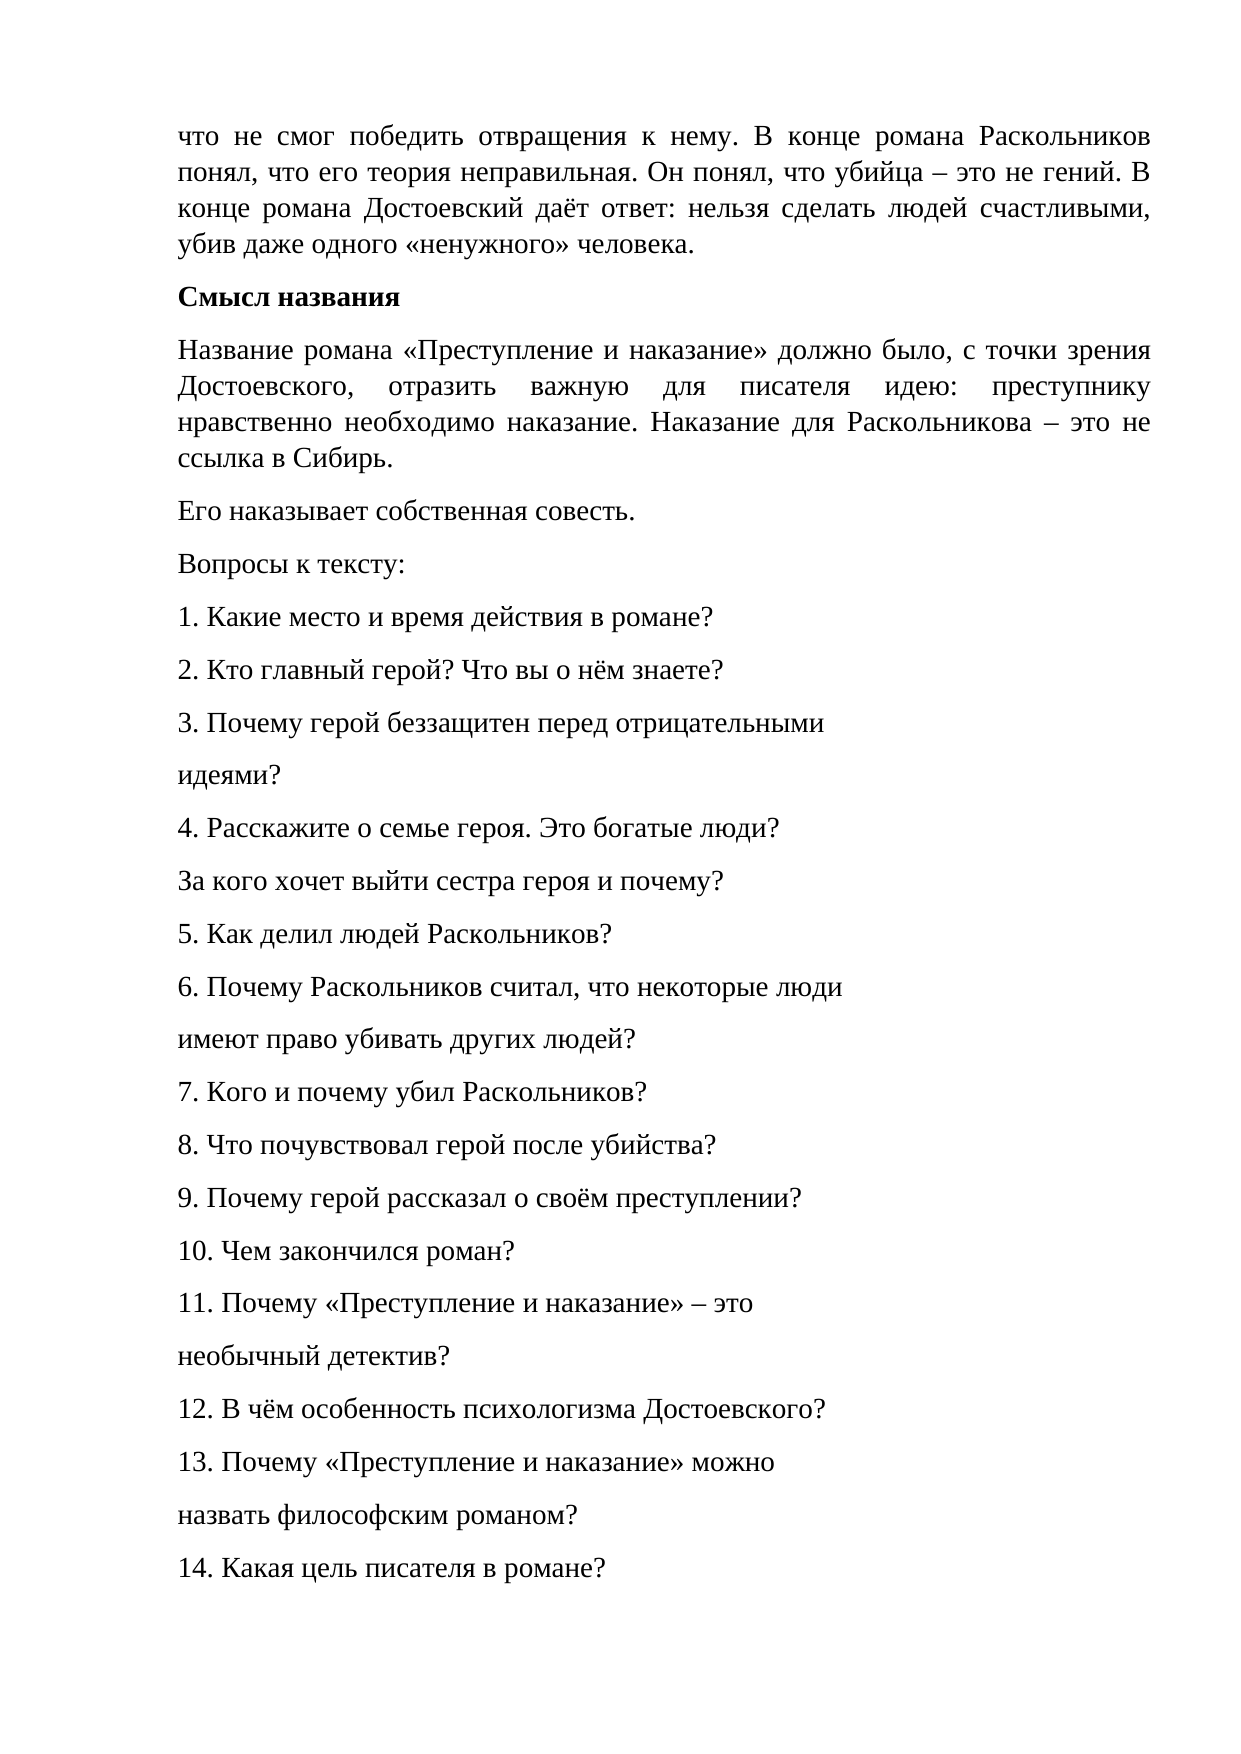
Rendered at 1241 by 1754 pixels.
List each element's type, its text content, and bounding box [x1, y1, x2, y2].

text 1. Какие место и время действия в романе? [177, 599, 1152, 633]
text имеют право убивать других людей? [177, 1022, 1152, 1055]
text За кого хочет выйти сестра героя и почему? [177, 863, 1152, 897]
text Вопросы к тексту: [177, 546, 1152, 580]
text Его наказывает собственная совесть. [177, 493, 1152, 527]
text необычный детектив? [177, 1338, 1152, 1372]
text 11. Почему «Преступление и наказание» – это [177, 1286, 1152, 1319]
text 2. Кто главный герой? Что вы о нём знаете? [177, 652, 1152, 685]
text 14. Какая цель писателя в романе? [177, 1550, 1152, 1583]
text 7. Кого и почему убил Раскольников? [177, 1074, 1152, 1108]
text Название романа «Преступление и наказание» должно было, с точки зрения Достоевского, отразить важную для писателя идею: преступнику нравственно необходимо наказание. Наказание для Раскольникова – это не ссылка в Сибирь. [177, 332, 1152, 474]
text 6. Почему Раскольников считал, что некоторые люди [177, 969, 1152, 1002]
text 3. Почему герой беззащитен перед отрицательными [177, 705, 1152, 738]
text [177, 118, 1152, 260]
text идеями? [177, 757, 1152, 791]
text 5. Как делил людей Раскольников? [177, 916, 1152, 949]
text Смысл названия [177, 279, 1152, 313]
text 4. Расскажите о семье героя. Это богатые люди? [177, 810, 1152, 844]
text 9. Почему герой рассказал о своём преступлении? [177, 1180, 1152, 1213]
text 10. Чем закончился роман? [177, 1233, 1152, 1266]
text назвать философским романом? [177, 1497, 1152, 1530]
text 12. В чём особенность психологизма Достоевского? [177, 1391, 1152, 1425]
text 13. Почему «Преступление и наказание» можно [177, 1444, 1152, 1478]
text 8. Что почувствовал герой после убийства? [177, 1127, 1152, 1161]
